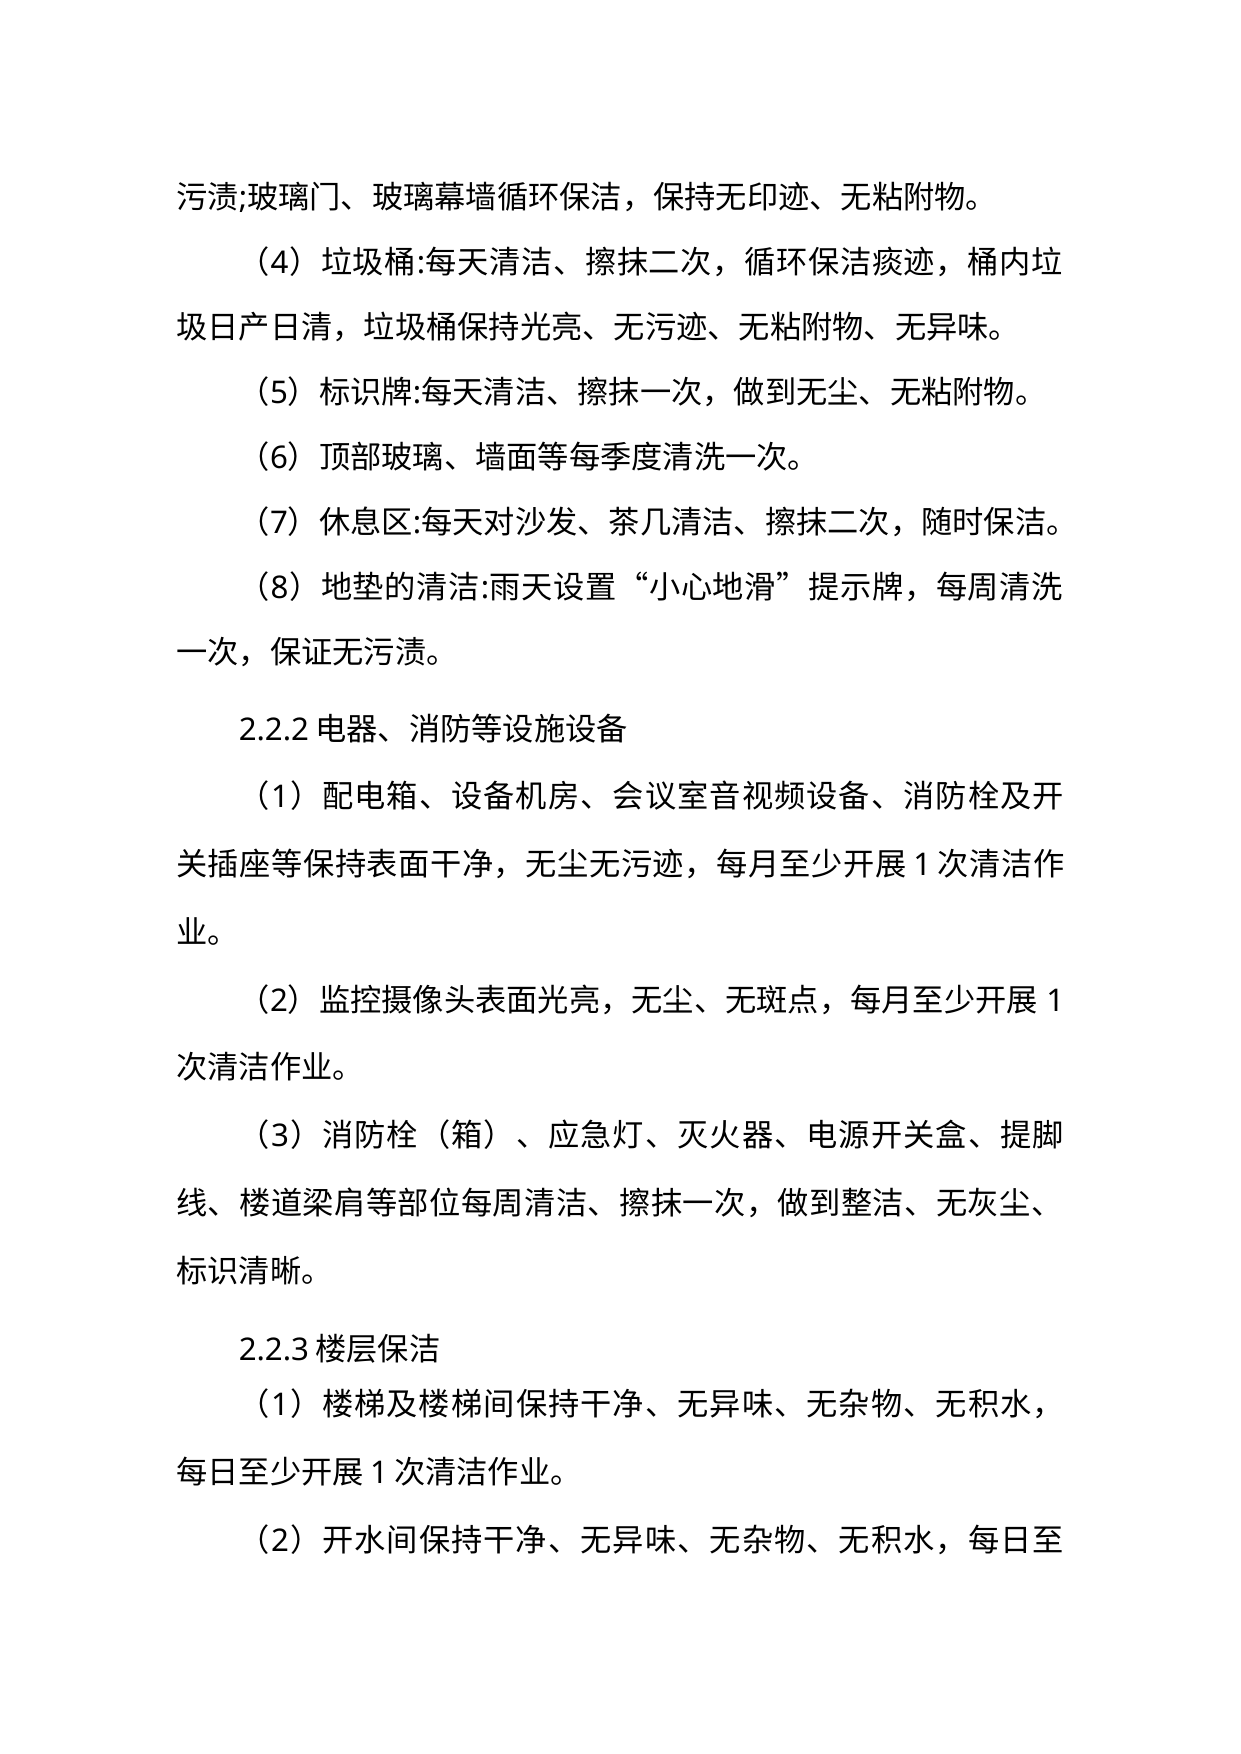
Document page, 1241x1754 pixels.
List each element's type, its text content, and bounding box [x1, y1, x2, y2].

text （5）标识牌:每天清洁、擦抹一次，做到无尘、无粘附物。 [176, 357, 1064, 422]
text （3）消防栓（箱）、应急灯、灭火器、电源开关盒、提脚线、楼道梁肩等部位每周清洁、擦抹一次，做到整洁、无灰尘、标识清晰。 [176, 1111, 1064, 1292]
subtitle 2.2.2电器、消防等设施设备 [176, 694, 1064, 759]
text （4）垃圾桶:每天清洁、擦抹二次，循环保洁痰迹，桶内垃圾日产日清，垃圾桶保持光亮、无污迹、无粘附物、无异味。 [176, 227, 1064, 357]
text （1）楼梯及楼梯间保持干净、无异味、无杂物、无积水，每日至少开展1次清洁作业。 [176, 1379, 1064, 1493]
text 2.2.3楼层保洁 [176, 1314, 1064, 1379]
text （2）监控摄像头表面光亮，无尘、无斑点，每月至少开展1次清洁作业。 [176, 975, 1064, 1088]
text （1）配电箱、设备机房、会议室音视频设备、消防栓及开关插座等保持表面干净，无尘无污迹，每月至少开展1次清洁作业。 [176, 771, 1064, 952]
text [176, 1515, 1064, 1561]
text （8）地垫的清洁:雨天设置“小心地滑”提示牌，每周清洗一次，保证无污渍。 [176, 552, 1064, 682]
text （6）顶部玻璃、墙面等每季度清洗一次。 [176, 422, 1064, 487]
text （7）休息区:每天对沙发、茶几清洁、擦抹二次，随时保洁。 [176, 487, 1064, 552]
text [176, 162, 1064, 227]
